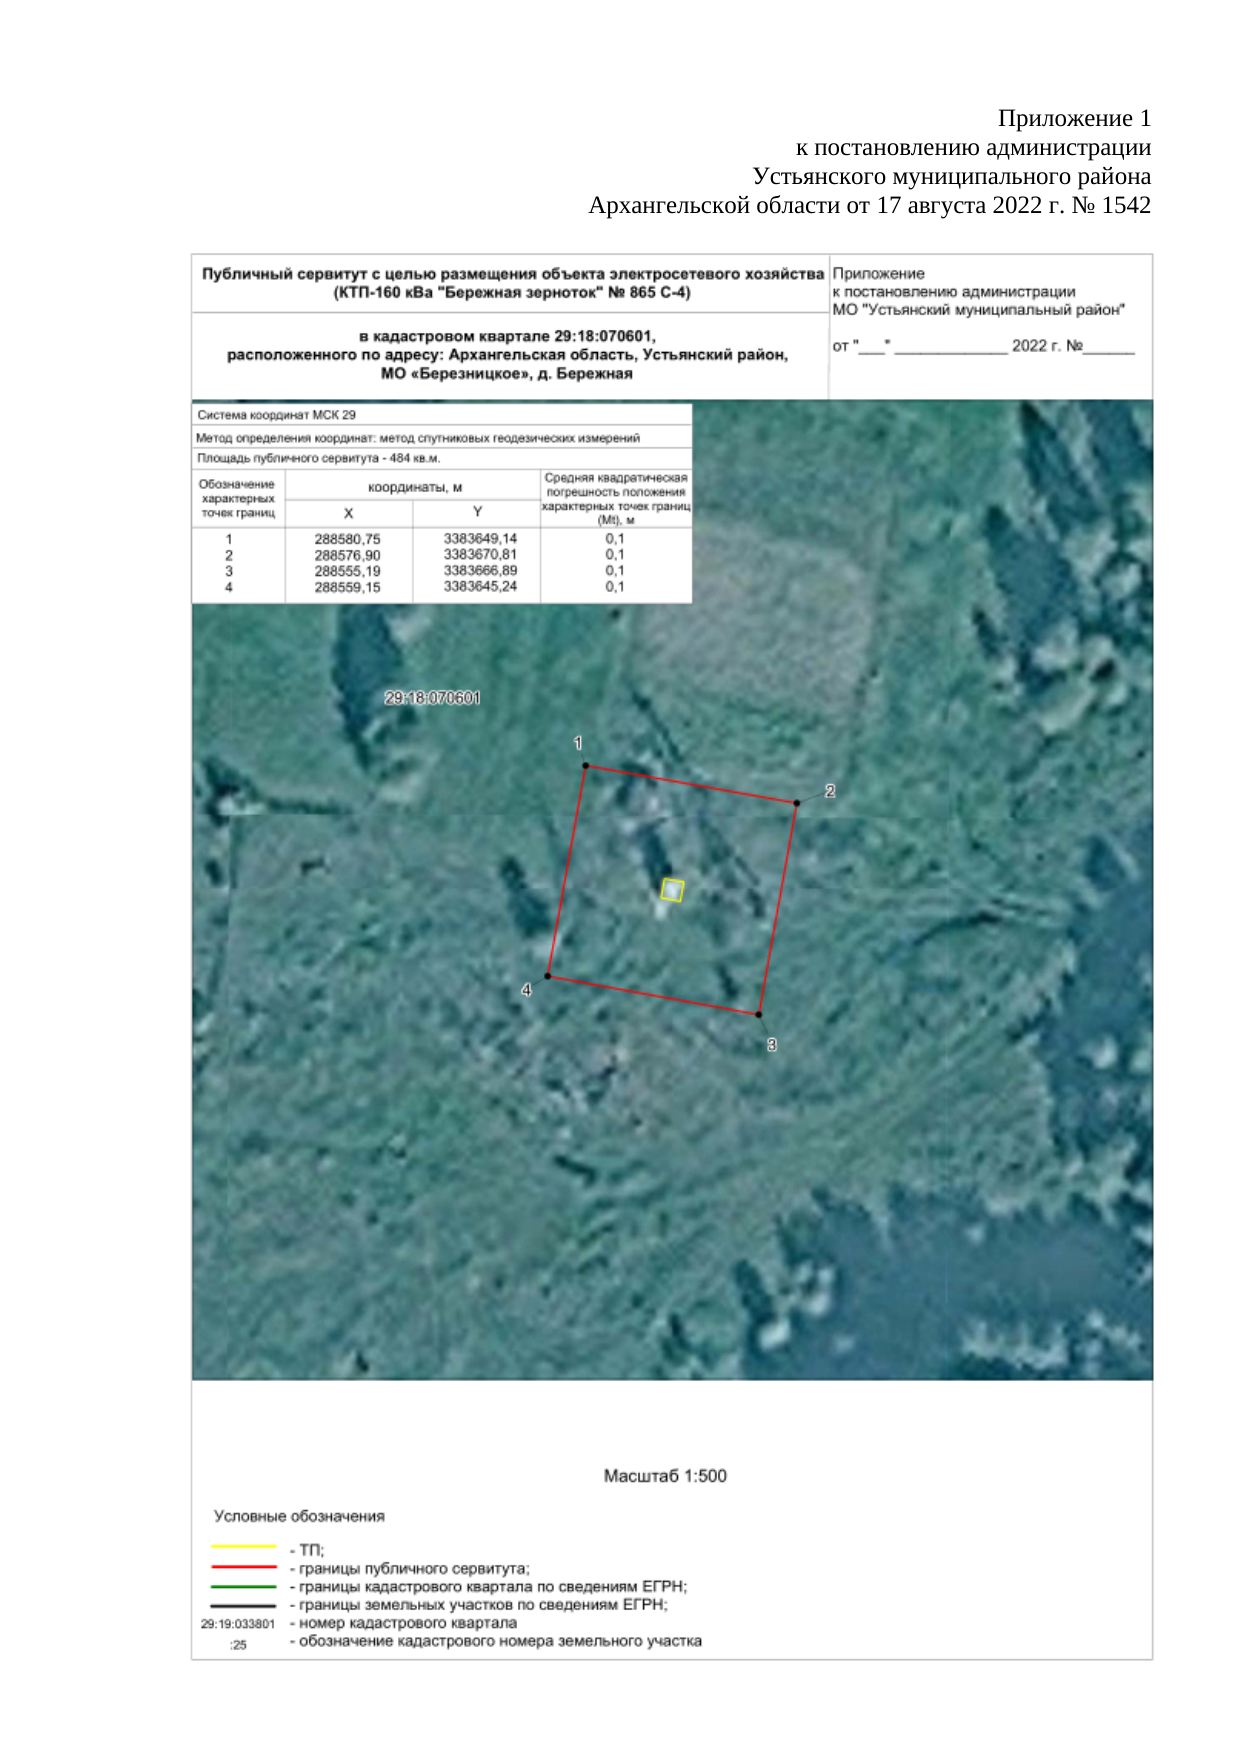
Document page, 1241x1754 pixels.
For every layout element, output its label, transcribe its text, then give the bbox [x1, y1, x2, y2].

text Устьянского муниципального района [177, 161, 1152, 190]
text Архангельской области от 17 августа 2022 г. № 1542 [177, 190, 1152, 218]
text к постановлению администрации [177, 132, 1152, 161]
picture [177, 247, 1171, 1674]
text Приложение 1 [177, 103, 1152, 132]
